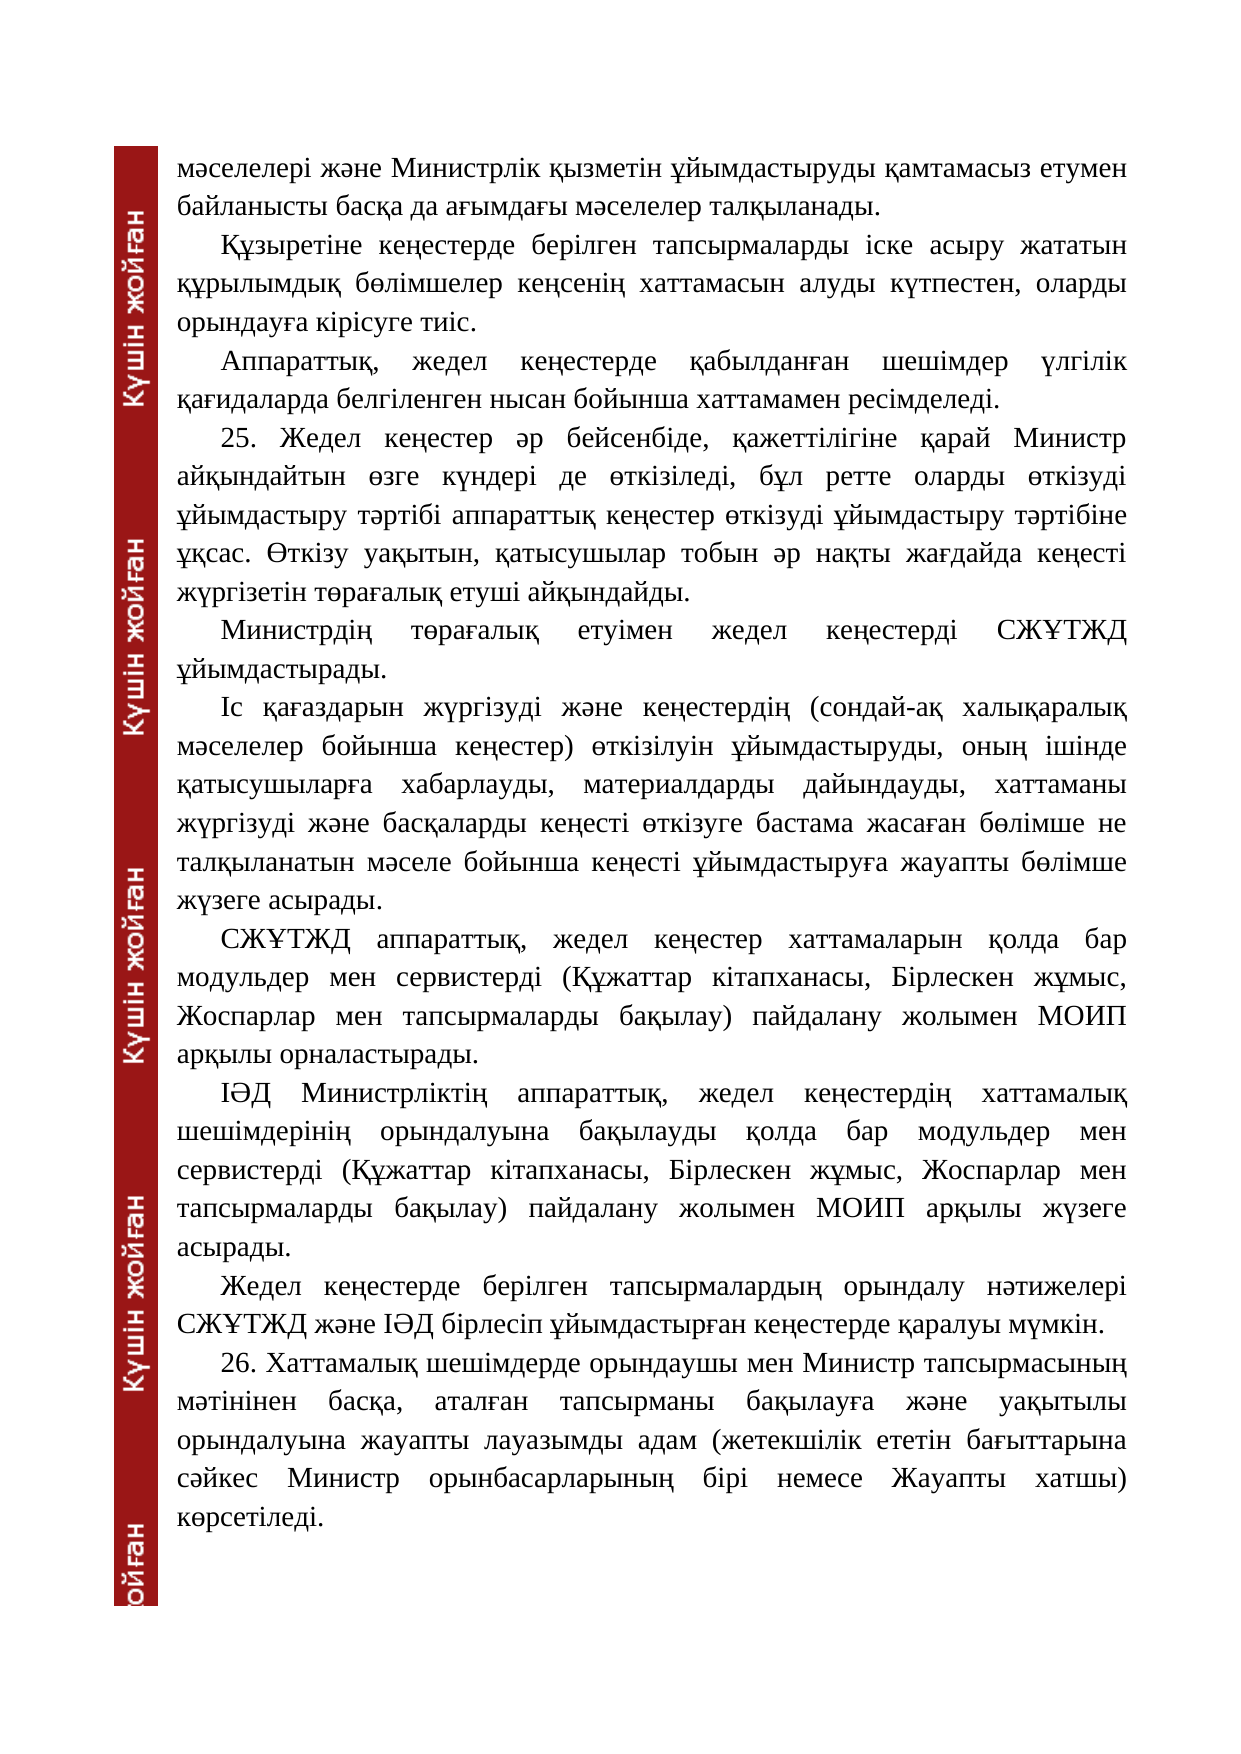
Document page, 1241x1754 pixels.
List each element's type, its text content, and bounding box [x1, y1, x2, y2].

text 26. Хаттамалық шешімдерде орындаушы мен Министр тапсырмасының мәтінінен басқа, аталған тапсырманы бақылауға және уақытылы орындалуына жауапты лауазымды адам (жетекшілік ететін бағыттарына сәйкес Министр орынбасарларының бірі немесе Жауапты хатшы) көрсетіледі. [112, 1345, 1128, 1532]
text ІӘД Министрліктің аппараттық, жедел кеңестердің хаттамалық шешімдерінің орындалуына бақылауды қолда бар модульдер мен сервистерді (Құжаттар кітапханасы, Бірлескен жұмыс, Жоспарлар мен тапсырмаларды бақылау) пайдалану жолымен МОИП арқылы жүзеге асырады. [112, 1075, 1128, 1263]
text Министрдің төрағалық етуімен жедел кеңестерді СЖҰТЖД ұйымдастырады. [112, 612, 1128, 684]
picture [114, 1263, 158, 1268]
picture [114, 607, 158, 612]
picture [114, 146, 158, 150]
picture [114, 1340, 158, 1345]
picture [114, 916, 158, 921]
picture [114, 338, 158, 343]
picture [114, 1532, 158, 1606]
text СЖҰТЖД аппараттық, жедел кеңестер хаттамаларын қолда бар модульдер мен сервистерді (Құжаттар кітапханасы, Бірлескен жұмыс, Жоспарлар мен тапсырмаларды бақылау) пайдалану жолымен МОИП арқылы орналастырады. [112, 921, 1128, 1070]
picture [114, 1070, 158, 1075]
picture [114, 222, 158, 227]
text Іс қағаздарын жүргізуді және кеңестердің (сондай-ақ халықаралық мәселелер бойынша кеңестер) өткізілуін ұйымдастыруды, оның ішінде қатысушыларға хабарлауды, материалдарды дайындауды, хаттаманы жүргізуді және басқаларды кеңесті өткізуге бастама жасаған бөлімше не талқыланатын мәселе бойынша кеңесті ұйымдастыруға жауапты бөлімше жүзеге асырады. [112, 689, 1128, 916]
text 25. Жедел кеңестер әр бейсенбіде, қажеттілігіне қарай Министр айқындайтын өзге күндері де өткізіледі, бұл ретте оларды өткізуді ұйымдастыру тәртібі аппараттық кеңестер өткізуді ұйымдастыру тәртібіне ұқсас. Өткізу уақытын, қатысушылар тобын әр нақты жағдайда кеңесті жүргізетін төрағалық етуші айқындайды. [112, 420, 1128, 607]
text Аппараттық, жедел кеңестерде қабылданған шешімдер үлгілік қағидаларда белгіленген нысан бойынша хаттамамен ресімделеді. [112, 343, 1128, 415]
picture [114, 684, 158, 689]
text Құзыретіне кеңестерде берілген тапсырмаларды іске асыру жататын құрылымдық бөлімшелер кеңсенің хаттамасын алуды күтпестен, оларды орындауға кірісуге тиіс. [112, 227, 1128, 338]
picture [114, 415, 158, 420]
text Жедел кеңестерде берілген тапсырмалардың орындалу нәтижелері СЖҰТЖД және ІӘД бірлесіп ұйымдастырған кеңестерде қаралуы мүмкін. [112, 1268, 1128, 1340]
